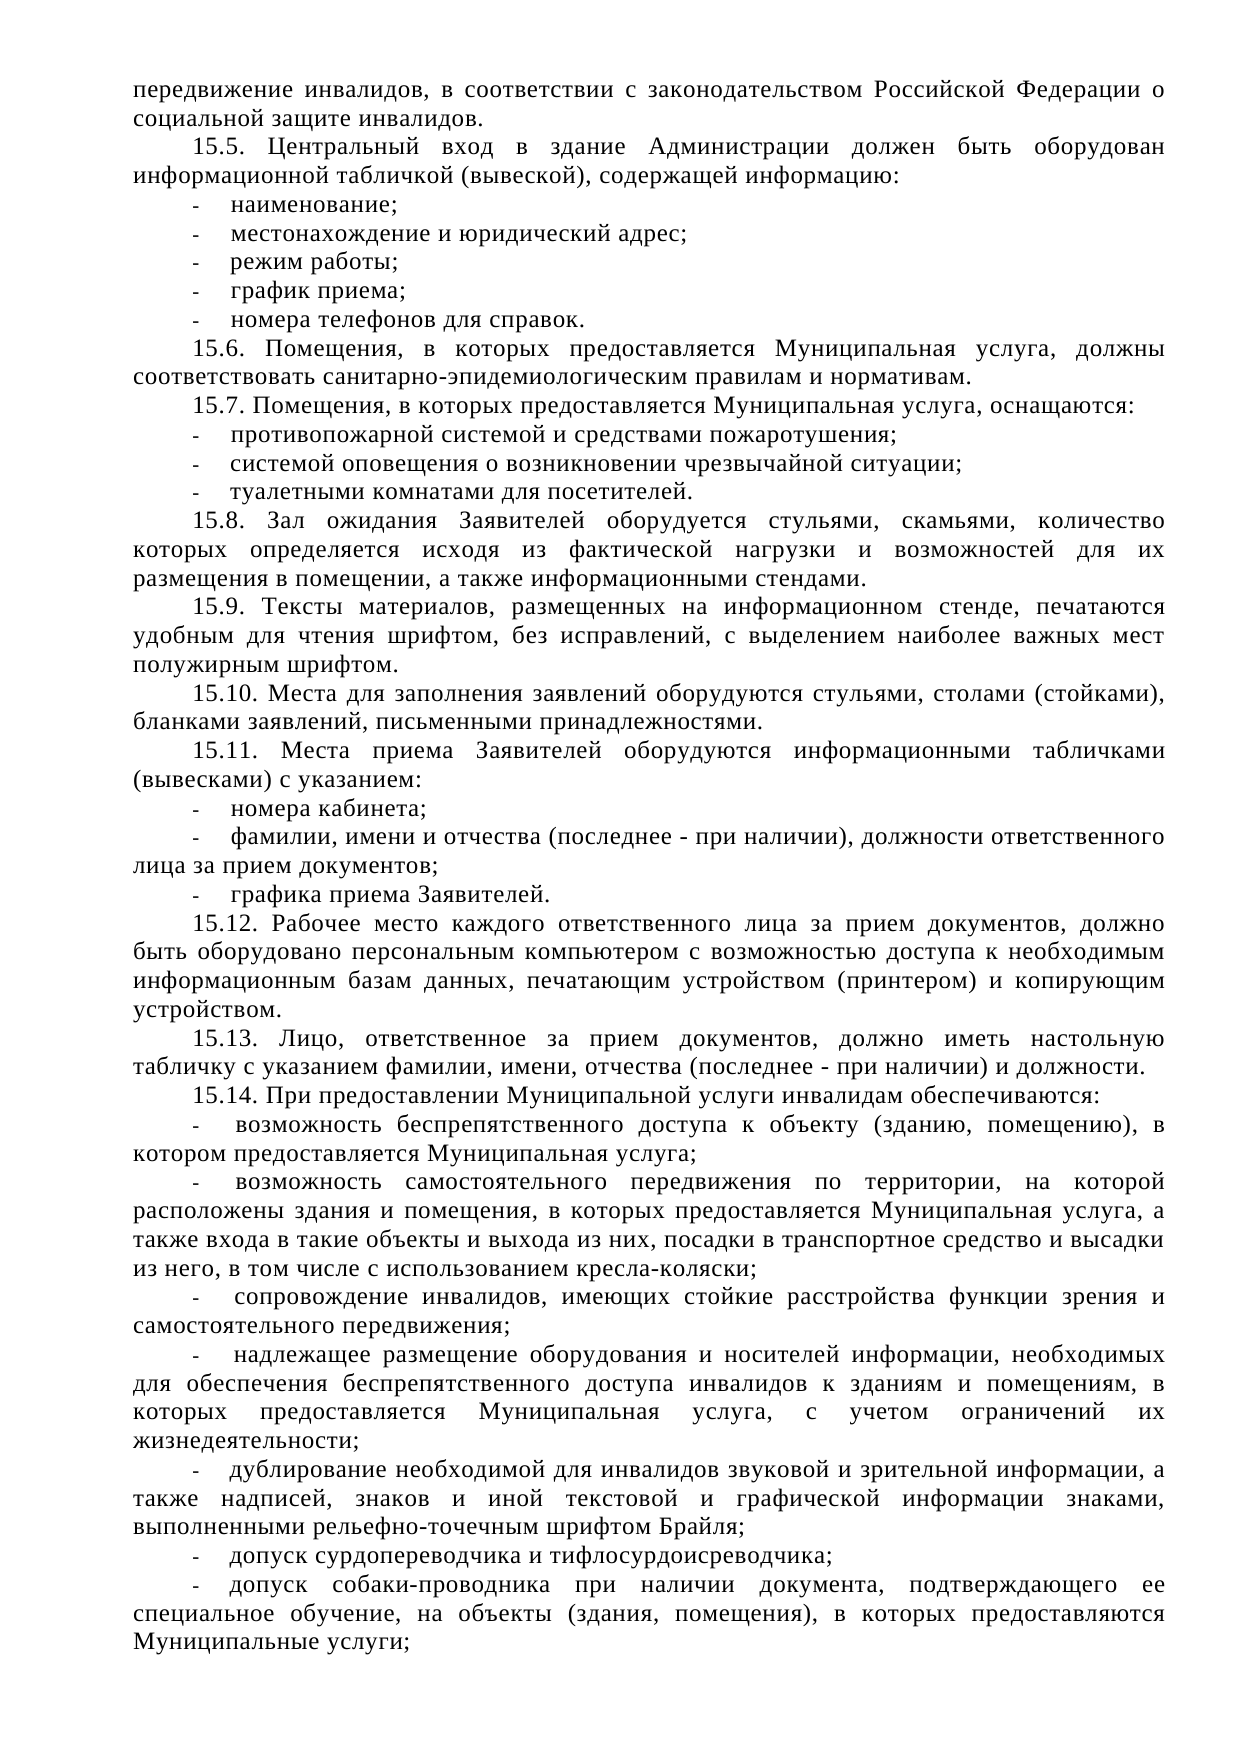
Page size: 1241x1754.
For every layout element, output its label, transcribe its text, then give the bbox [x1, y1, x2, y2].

list туалетными комнатами для посетителей. [133, 476, 1167, 505]
list фамилии, имени и отчества (последнее - при наличии), должности ответственного лица за прием документов; [133, 821, 1167, 879]
list надлежащее размещение оборудования и носителей информации, необходимых для обеспечения беспрепятственного доступа инвалидов к зданиям и помещениям, в которых предоставляется Муниципальная услуга, с учетом ограничений их жизнедеятельности; [133, 1339, 1167, 1454]
list системой оповещения о возникновении чрезвычайной ситуации; [133, 448, 1167, 476]
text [133, 74, 1167, 131]
text 15.6. Помещения, в которых предоставляется Муниципальная услуга, должны соответствовать санитарно-эпидемиологическим правилам и нормативам. [133, 333, 1167, 390]
list номера телефонов для справок. [133, 304, 1167, 333]
list допуск сурдопереводчика и тифлосурдоисреводчика; [133, 1540, 1167, 1569]
text 15.10. Места для заполнения заявлений оборудуются стульями, столами (стойками), бланками заявлений, письменными принадлежностями. [133, 678, 1167, 735]
list номера кабинета; [133, 793, 1167, 821]
list противопожарной системой и средствами пожаротушения; [133, 419, 1167, 448]
text 15.9. Тексты материалов, размещенных на информационном стенде, печатаются удобным для чтения шрифтом, без исправлений, с выделением наиболее важных мест полужирным шрифтом. [133, 591, 1167, 678]
list допуск собаки-проводника при наличии документа, подтверждающего ее специальное обучение, на объекты (здания, помещения), в которых предоставляются Муниципальные услуги; [133, 1569, 1167, 1655]
list режим работы; [133, 246, 1167, 275]
list местонахождение и юридический адрес; [133, 218, 1167, 246]
list возможность беспрепятственного доступа к объекту (зданию, помещению), в котором предоставляется Муниципальная услуга; [133, 1109, 1167, 1166]
list график приема; [133, 275, 1167, 304]
list графика приема Заявителей. [133, 879, 1167, 908]
list наименование; [133, 189, 1167, 218]
text 15.11. Места приема Заявителей оборудуются информационными табличками (вывесками) с указанием: [133, 735, 1167, 793]
list возможность самостоятельного передвижения по территории, на которой расположены здания и помещения, в которых предоставляется Муниципальная услуга, а также входа в такие объекты и выхода из них, посадки в транспортное средство и высадки из него, в том числе с использованием кресла-коляски; [133, 1166, 1167, 1281]
text 15.12. Рабочее место каждого ответственного лица за прием документов, должно быть оборудовано персональным компьютером с возможностью доступа к необходимым информационным базам данных, печатающим устройством (принтером) и копирующим устройством. [133, 908, 1167, 1023]
text 15.8. Зал ожидания Заявителей оборудуется стульями, скамьями, количество которых определяется исходя из фактической нагрузки и возможностей для их размещения в помещении, а также информационными стендами. [133, 505, 1167, 591]
text 15.7. Помещения, в которых предоставляется Муниципальная услуга, оснащаются: [133, 390, 1167, 419]
list дублирование необходимой для инвалидов звуковой и зрительной информации, а также надписей, знаков и иной текстовой и графической информации знаками, выполненными рельефно-точечным шрифтом Брайля; [133, 1454, 1167, 1540]
text 15.5. Центральный вход в здание Администрации должен быть оборудован информационной табличкой (вывеской), содержащей информацию: [133, 131, 1167, 189]
text 15.14. При предоставлении Муниципальной услуги инвалидам обеспечиваются: [133, 1080, 1167, 1109]
list сопровождение инвалидов, имеющих стойкие расстройства функции зрения и самостоятельного передвижения; [133, 1281, 1167, 1339]
text 15.13. Лицо, ответственное за прием документов, должно иметь настольную табличку с указанием фамилии, имени, отчества (последнее - при наличии) и должности. [133, 1023, 1167, 1080]
